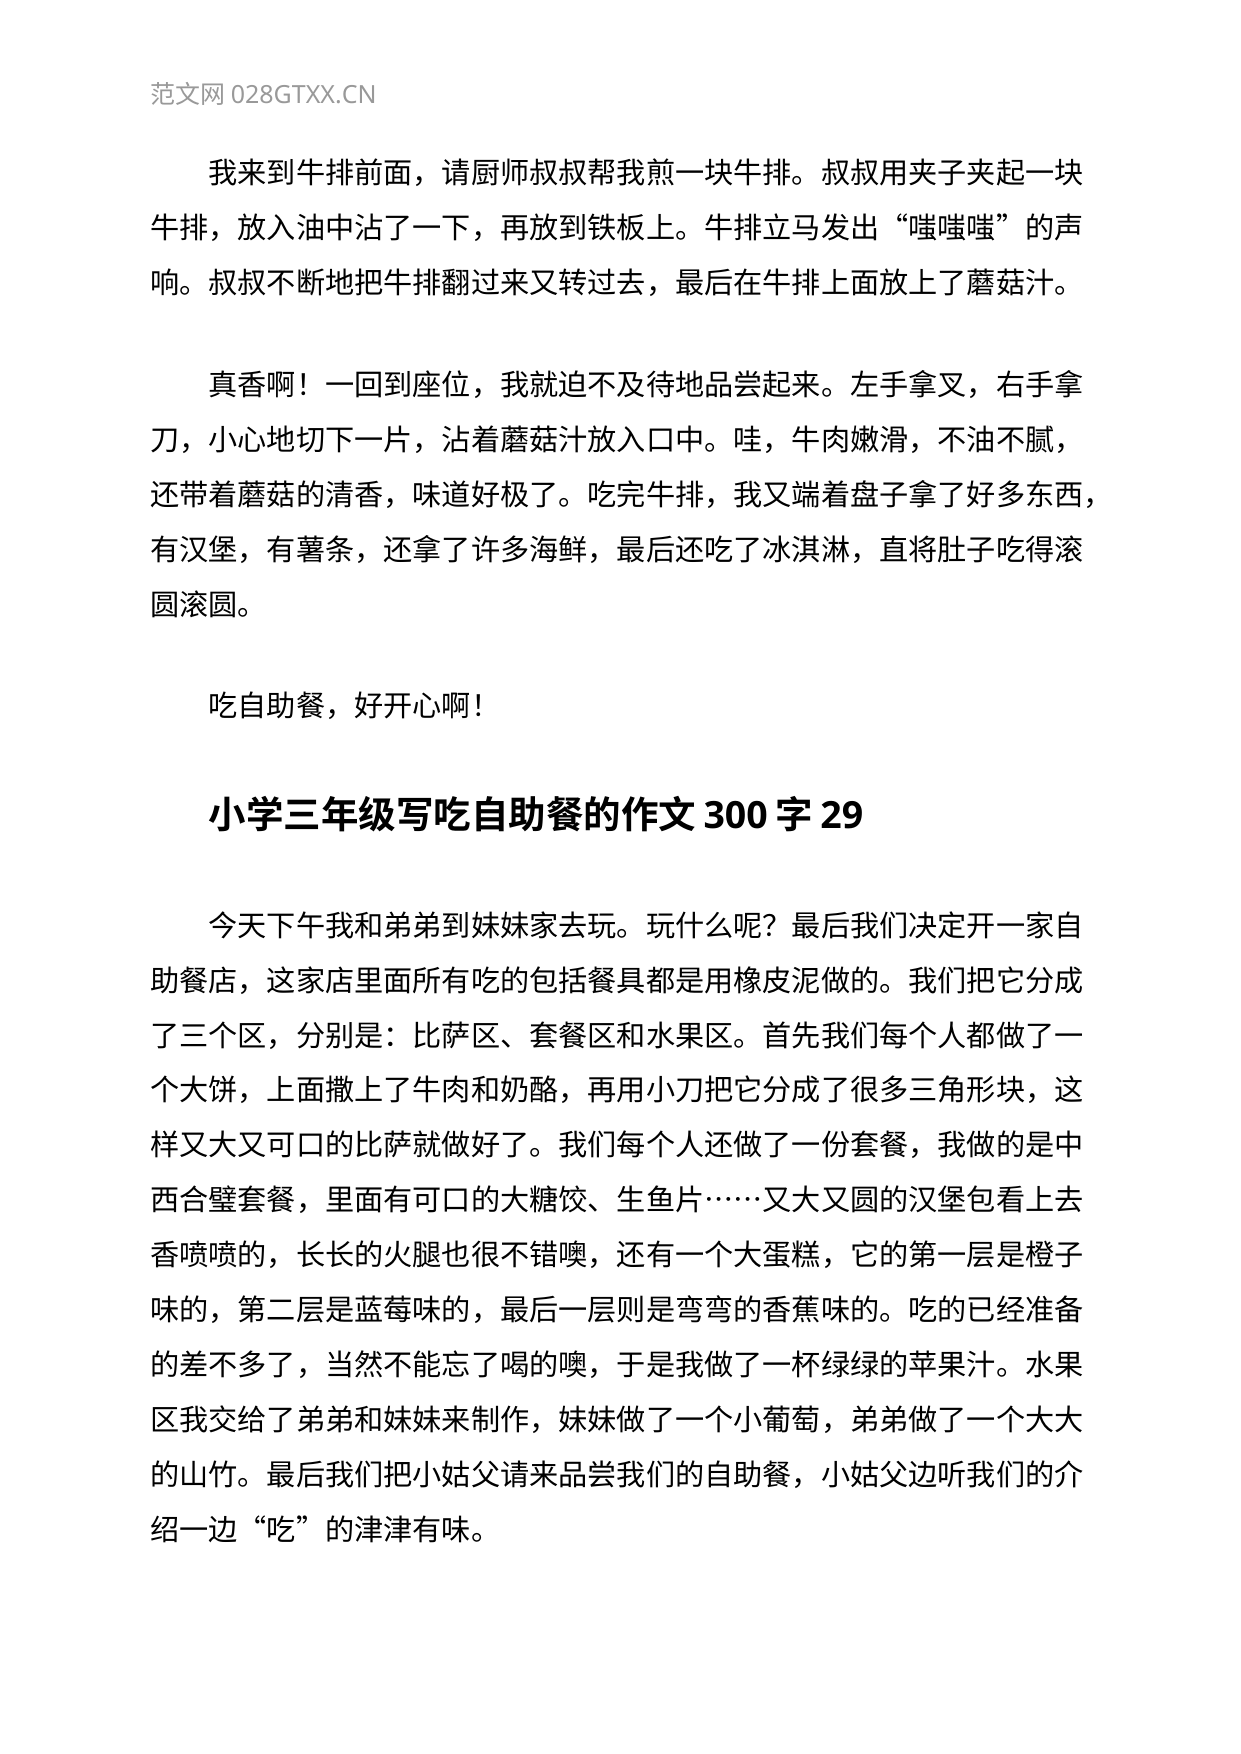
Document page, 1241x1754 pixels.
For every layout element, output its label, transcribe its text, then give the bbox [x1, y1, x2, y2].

text 小学三年级写吃自助餐的作文300字29 [150, 785, 1090, 839]
text 我来到牛排前面，请厨师叔叔帮我煎一块牛排。叔叔用夹子夹起一块牛排，放入油中沾了一下，再放到铁板上。牛排立马发出“嗤嗤嗤”的声响。叔叔不断地把牛排翻过来又转过去，最后在牛排上面放上了蘑菇汁。 [150, 150, 1090, 302]
text 今天下午我和弟弟到妹妹家去玩。玩什么呢？最后我们决定开一家自助餐店，这家店里面所有吃的包括餐具都是用橡皮泥做的。我们把它分成了三个区，分别是：比萨区、套餐区和水果区。首先我们每个人都做了一个大饼，上面撒上了牛肉和奶酪，再用小刀把它分成了很多三角形块，这样又大又可口的比萨就做好了。我们每个人还做了一份套餐，我做的是中西合璧套餐，里面有可口的大糖饺、生鱼片……又大又圆的汉堡包看上去香喷喷的，长长的火腿也很不错噢，还有一个大蛋糕，它的第一层是橙子味的，第二层是蓝莓味的，最后一层则是弯弯的香蕉味的。吃的已经准备的差不多了，当然不能忘了喝的噢，于是我做了一杯绿绿的苹果汁。水果区我交给了弟弟和妹妹来制作，妹妹做了一个小葡萄，弟弟做了一个大大的山竹。最后我们把小姑父请来品尝我们的自助餐，小姑父边听我们的介绍一边“吃”的津津有味。 [150, 902, 1090, 1548]
text 吃自助餐，好开心啊！ [150, 683, 1090, 725]
text 真香啊！一回到座位，我就迫不及待地品尝起来。左手拿叉，右手拿刀，小心地切下一片，沾着蘑菇汁放入口中。哇，牛肉嫩滑，不油不腻，还带着蘑菇的清香，味道好极了。吃完牛排，我又端着盘子拿了好多东西，有汉堡，有薯条，还拿了许多海鲜，最后还吃了冰淇淋，直将肚子吃得滚圆滚圆。 [150, 362, 1090, 623]
